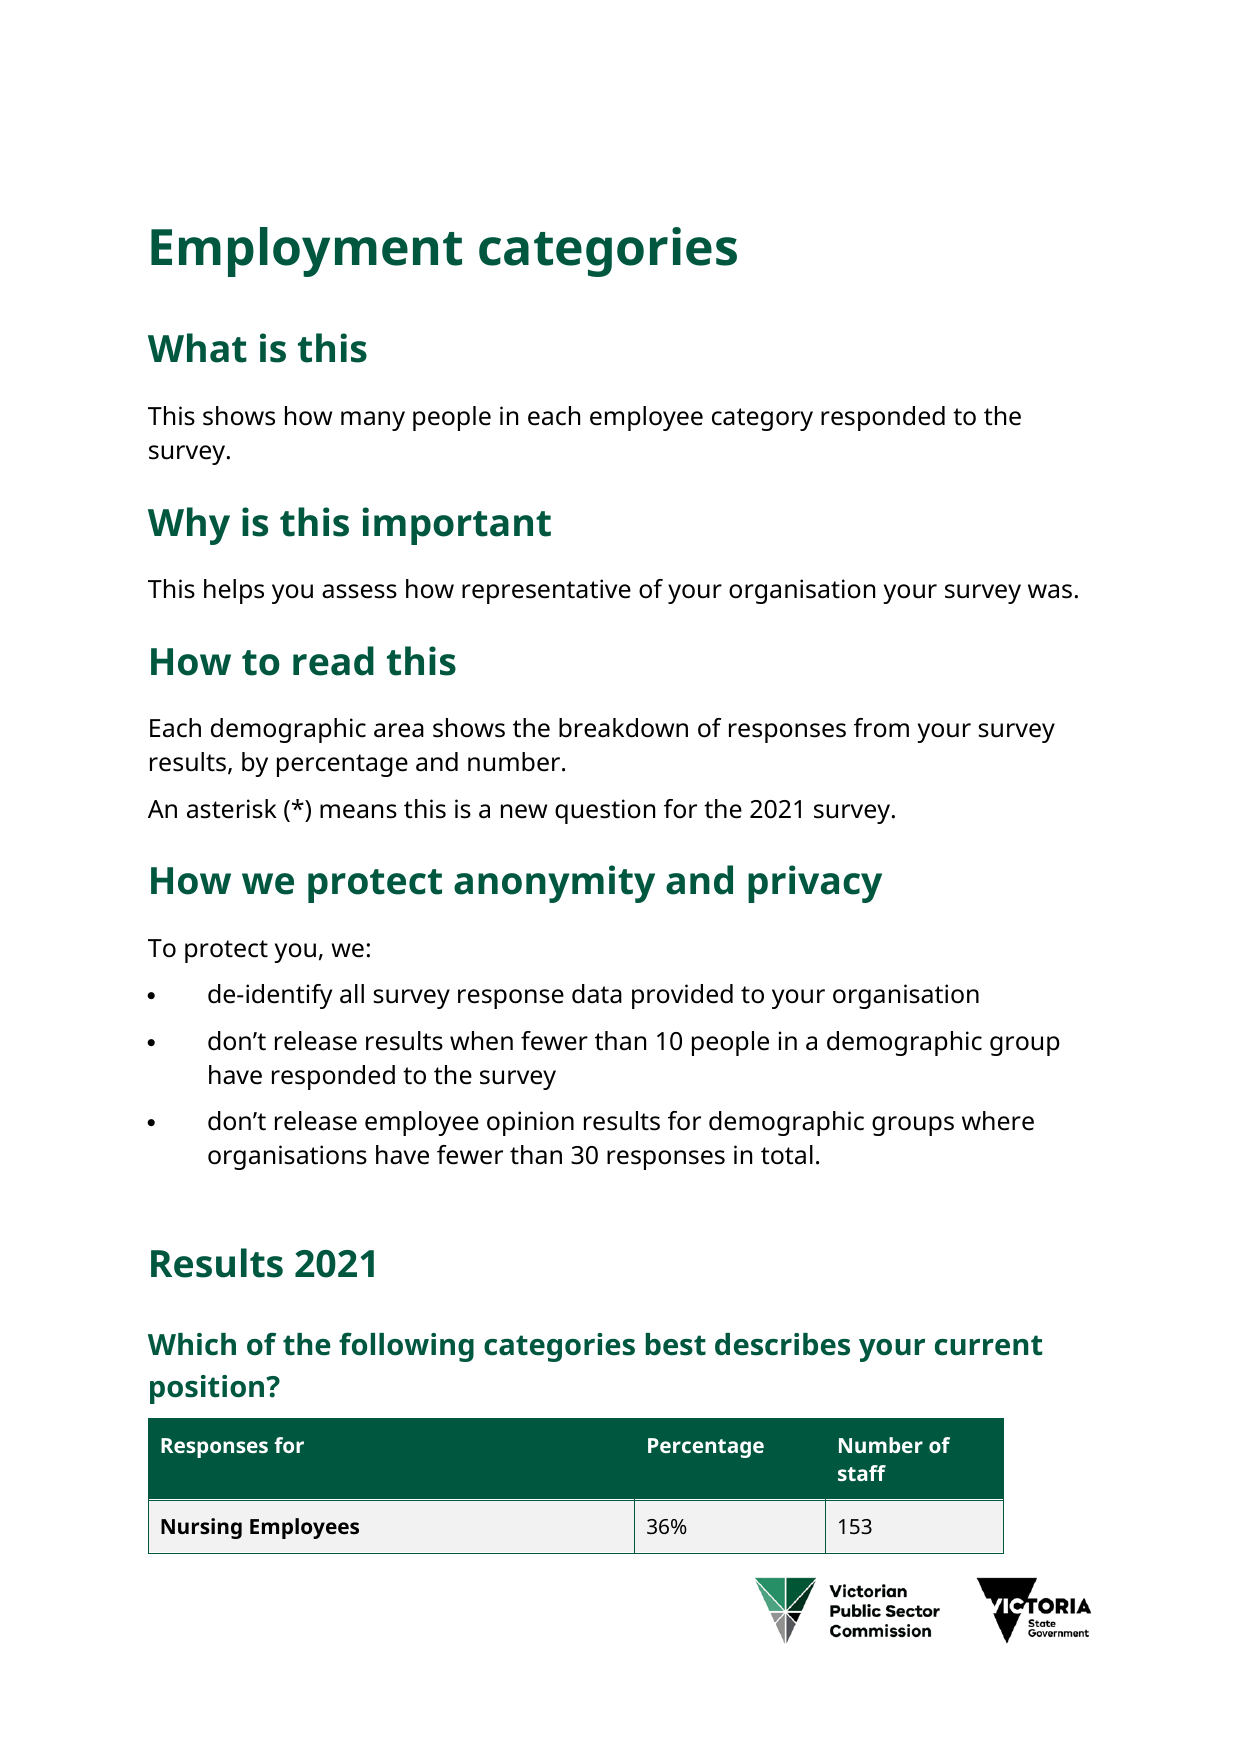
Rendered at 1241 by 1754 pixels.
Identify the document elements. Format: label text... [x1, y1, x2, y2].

subtitle How we protect anonymity and privacy [148, 854, 1092, 906]
subtitle Employment categories [148, 212, 1092, 280]
subtitle Why is this important [148, 496, 1092, 547]
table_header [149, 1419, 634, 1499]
text This shows how many people in each employee category responded to the survey. [148, 398, 1092, 467]
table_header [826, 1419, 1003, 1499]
subtitle How to read this [148, 635, 1092, 686]
list don’t release employee opinion results for demographic groups where organisations have fewer than 30 responses in total. [148, 1104, 1092, 1172]
list de-identify all survey response data provided to your organisation [148, 977, 1092, 1011]
subtitle What is this [148, 323, 1092, 374]
subtitle Which of the following categories best describes your current position? [148, 1324, 1092, 1406]
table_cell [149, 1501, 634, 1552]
text To protect you, we: [148, 930, 1092, 964]
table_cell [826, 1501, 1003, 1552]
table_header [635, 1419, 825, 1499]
text An asterisk (*) means this is a new question for the 2021 survey. [148, 791, 1092, 825]
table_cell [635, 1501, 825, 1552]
picture [754, 1577, 1093, 1645]
subtitle Results 2021 [148, 1237, 1092, 1288]
text Each demographic area shows the breakdown of responses from your survey results, by percentage and number. [148, 711, 1092, 779]
text This helps you assess how representative of your organisation your survey was. [148, 572, 1092, 606]
list don’t release results when fewer than 10 people in a demographic group have responded to the survey [148, 1023, 1092, 1091]
